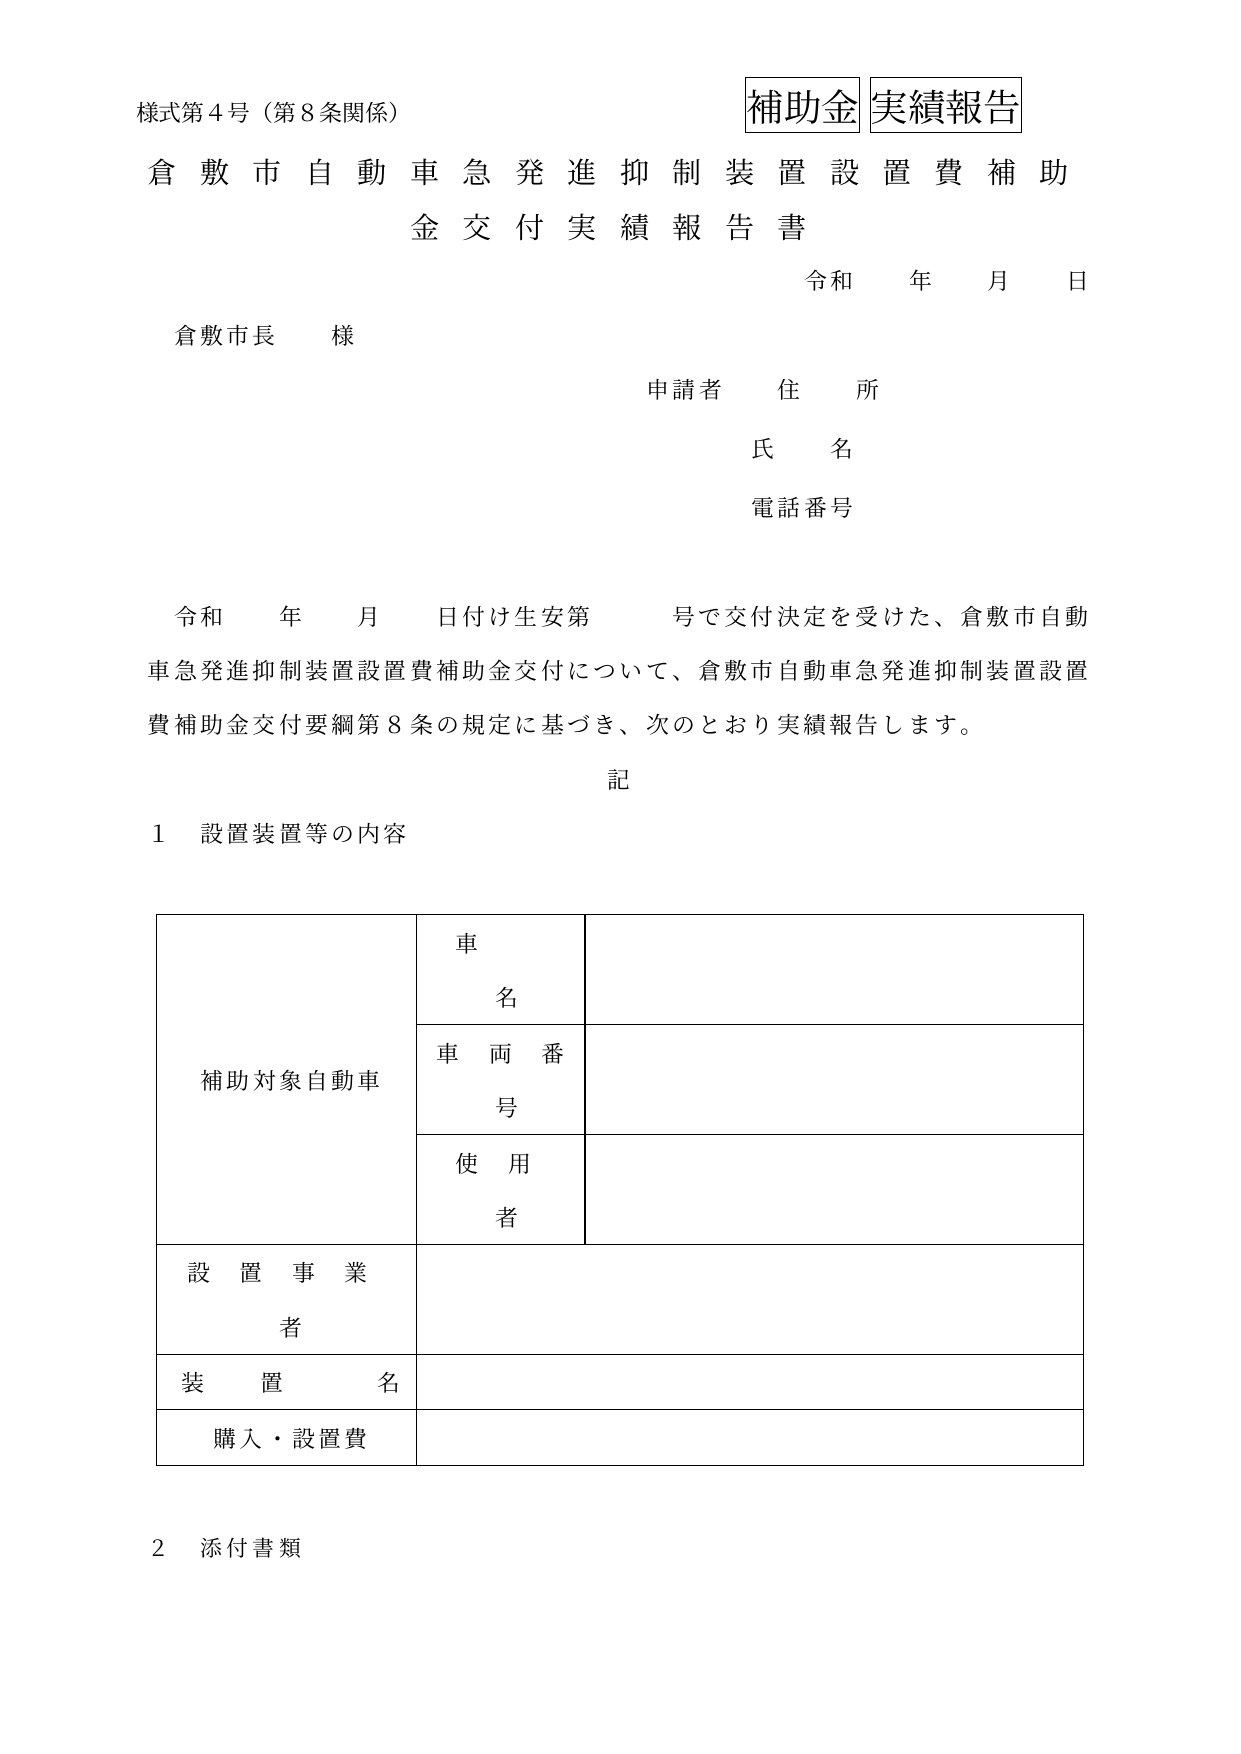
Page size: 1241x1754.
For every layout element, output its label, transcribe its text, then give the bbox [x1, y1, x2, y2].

table_cell 使用者 [417, 1135, 584, 1243]
table_header [586, 915, 1083, 1024]
table_cell [586, 1025, 1083, 1134]
table_header 車名 [417, 915, 584, 1024]
table_header 補助対象自動車 [157, 915, 416, 1243]
table_cell [417, 1355, 1083, 1409]
subtitle 記 [148, 751, 1093, 805]
text 倉敷市長 様 [148, 307, 993, 361]
table_cell 購入・設置費 [157, 1410, 416, 1465]
table_cell 設置事業者 [157, 1245, 416, 1353]
table_cell [417, 1245, 1083, 1353]
table_cell [417, 1410, 1083, 1465]
text 電話番号 [148, 480, 1046, 534]
text 令和 年 月 日 [148, 253, 1093, 307]
text 令和 年 月 日付け生安第 号で交付決定を受けた、倉敷市自動車急発進抑制装置設置費補助金交付について、倉敷市自動車急発進抑制装置設置費補助金交付要綱第８条の規定に基づき、次のとおり実績報告します。 [148, 588, 1093, 751]
text ２ 添付書類 [148, 1520, 1093, 1574]
table_cell 車両番号 [417, 1025, 584, 1134]
text 倉敷市自動車急発進抑制装置設置費補助金交付実績報告書 [148, 144, 1093, 253]
table_cell [586, 1135, 1083, 1243]
text １ 設置装置等の内容 [148, 805, 996, 859]
table_cell 装置名 [157, 1355, 416, 1409]
text 氏 名 [148, 421, 1070, 475]
text 申請者 住 所 [148, 361, 1047, 416]
